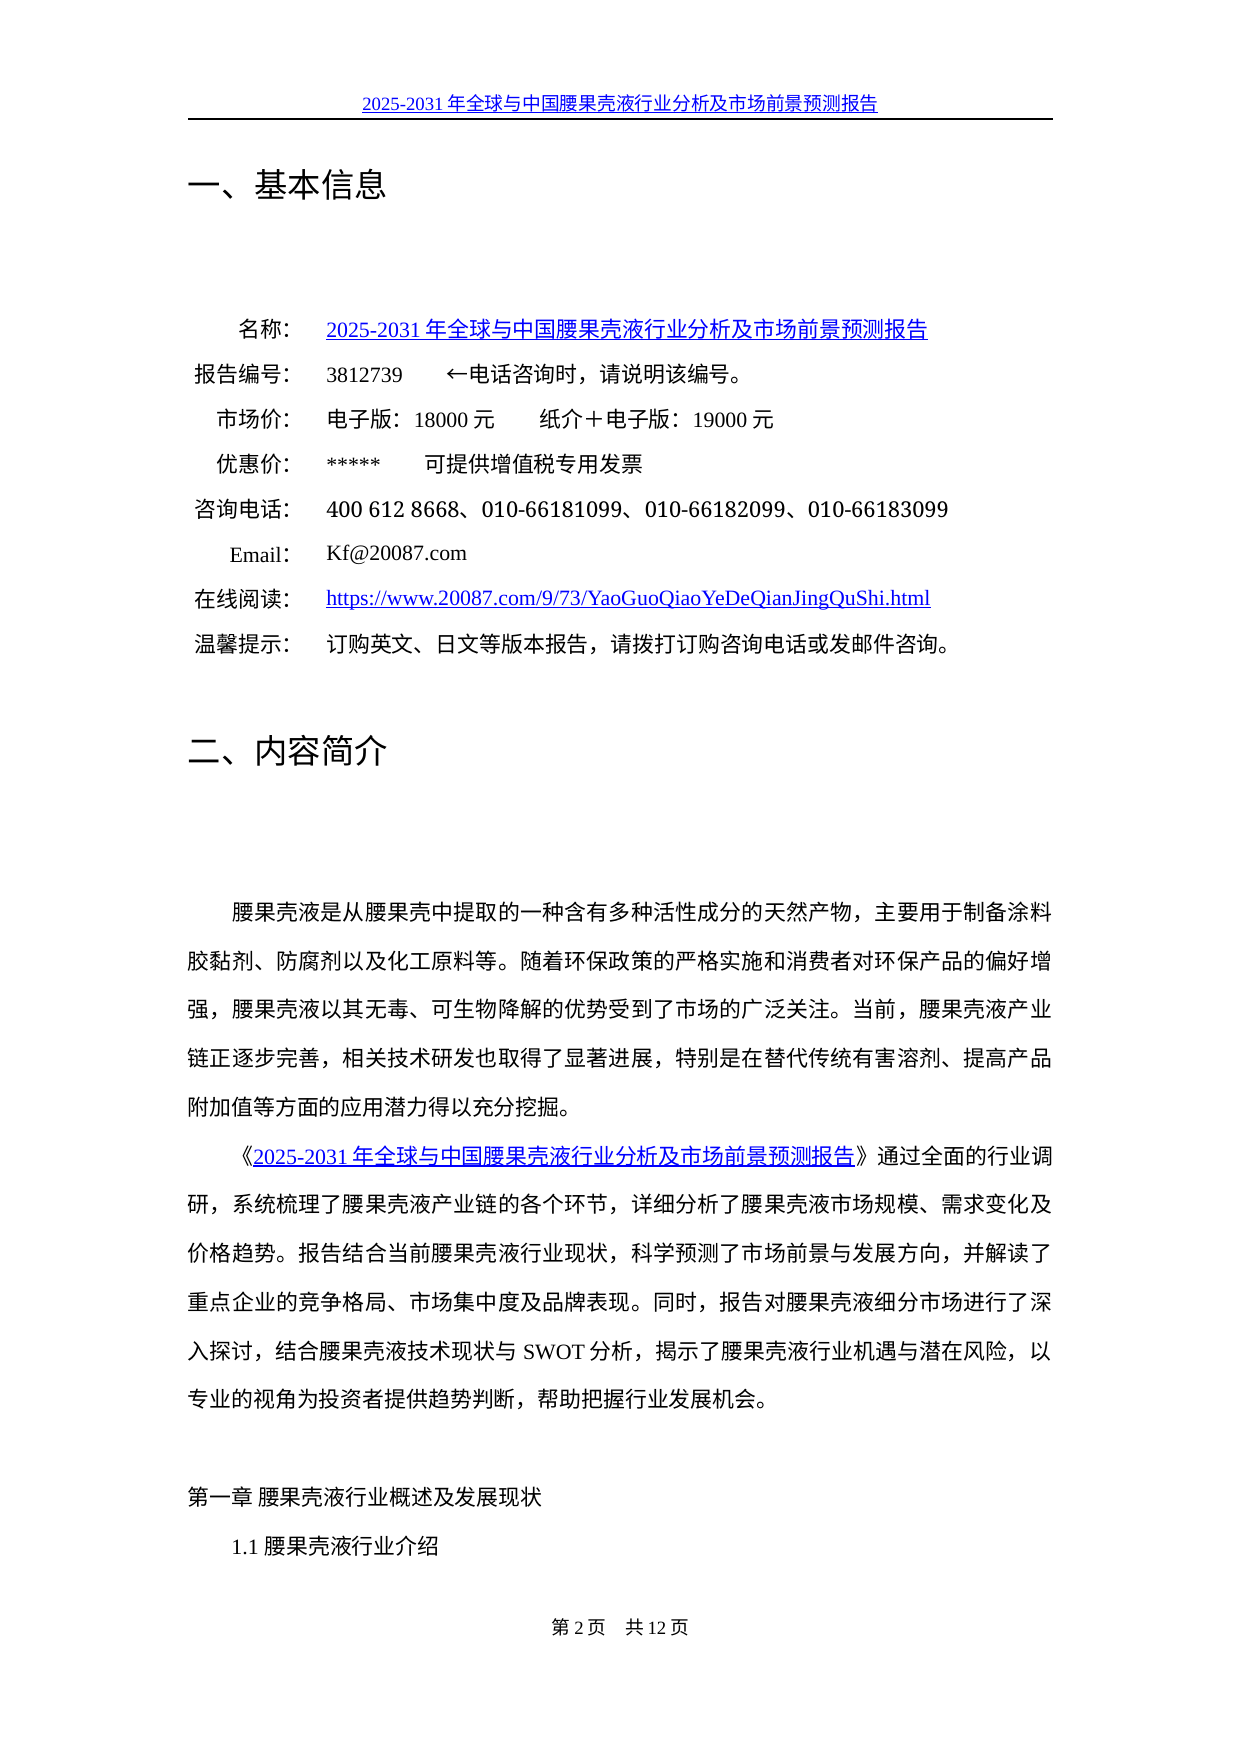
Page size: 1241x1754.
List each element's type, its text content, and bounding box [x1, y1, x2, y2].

table_cell 电子版：18000 元 纸介＋电子版：19000 元 [315, 402, 1073, 447]
table_cell 订购英文、日文等版本报告，请拨打订购咨询电话或发邮件咨询。 [315, 627, 1073, 672]
title 二、内容简介 [187, 717, 1053, 782]
table_cell ***** 可提供增值税专用发票 [315, 447, 1073, 492]
table_cell 温馨提示： [167, 627, 315, 672]
table_header 名称： [167, 312, 315, 357]
table_cell Email： [167, 537, 315, 582]
table_cell 400 612 8668、010-66181099、010-66182099、010-66183099 [315, 492, 1073, 537]
table_cell 3812739 ←电话咨询时，请说明该编号。 [315, 357, 1073, 402]
table_cell 咨询电话： [167, 492, 315, 537]
table_cell 报告编号： [167, 357, 315, 402]
table_cell 优惠价： [167, 447, 315, 492]
table_cell [315, 582, 1073, 627]
table_cell Kf@20087.com [315, 537, 1073, 582]
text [187, 894, 1053, 1561]
table_header 2025-2031年全球与中国腰果壳液行业分析及市场前景预测报告 [315, 312, 1073, 357]
table_cell 市场价： [167, 402, 315, 447]
table_cell 在线阅读： [167, 582, 315, 627]
title 一、基本信息 [187, 150, 1053, 215]
